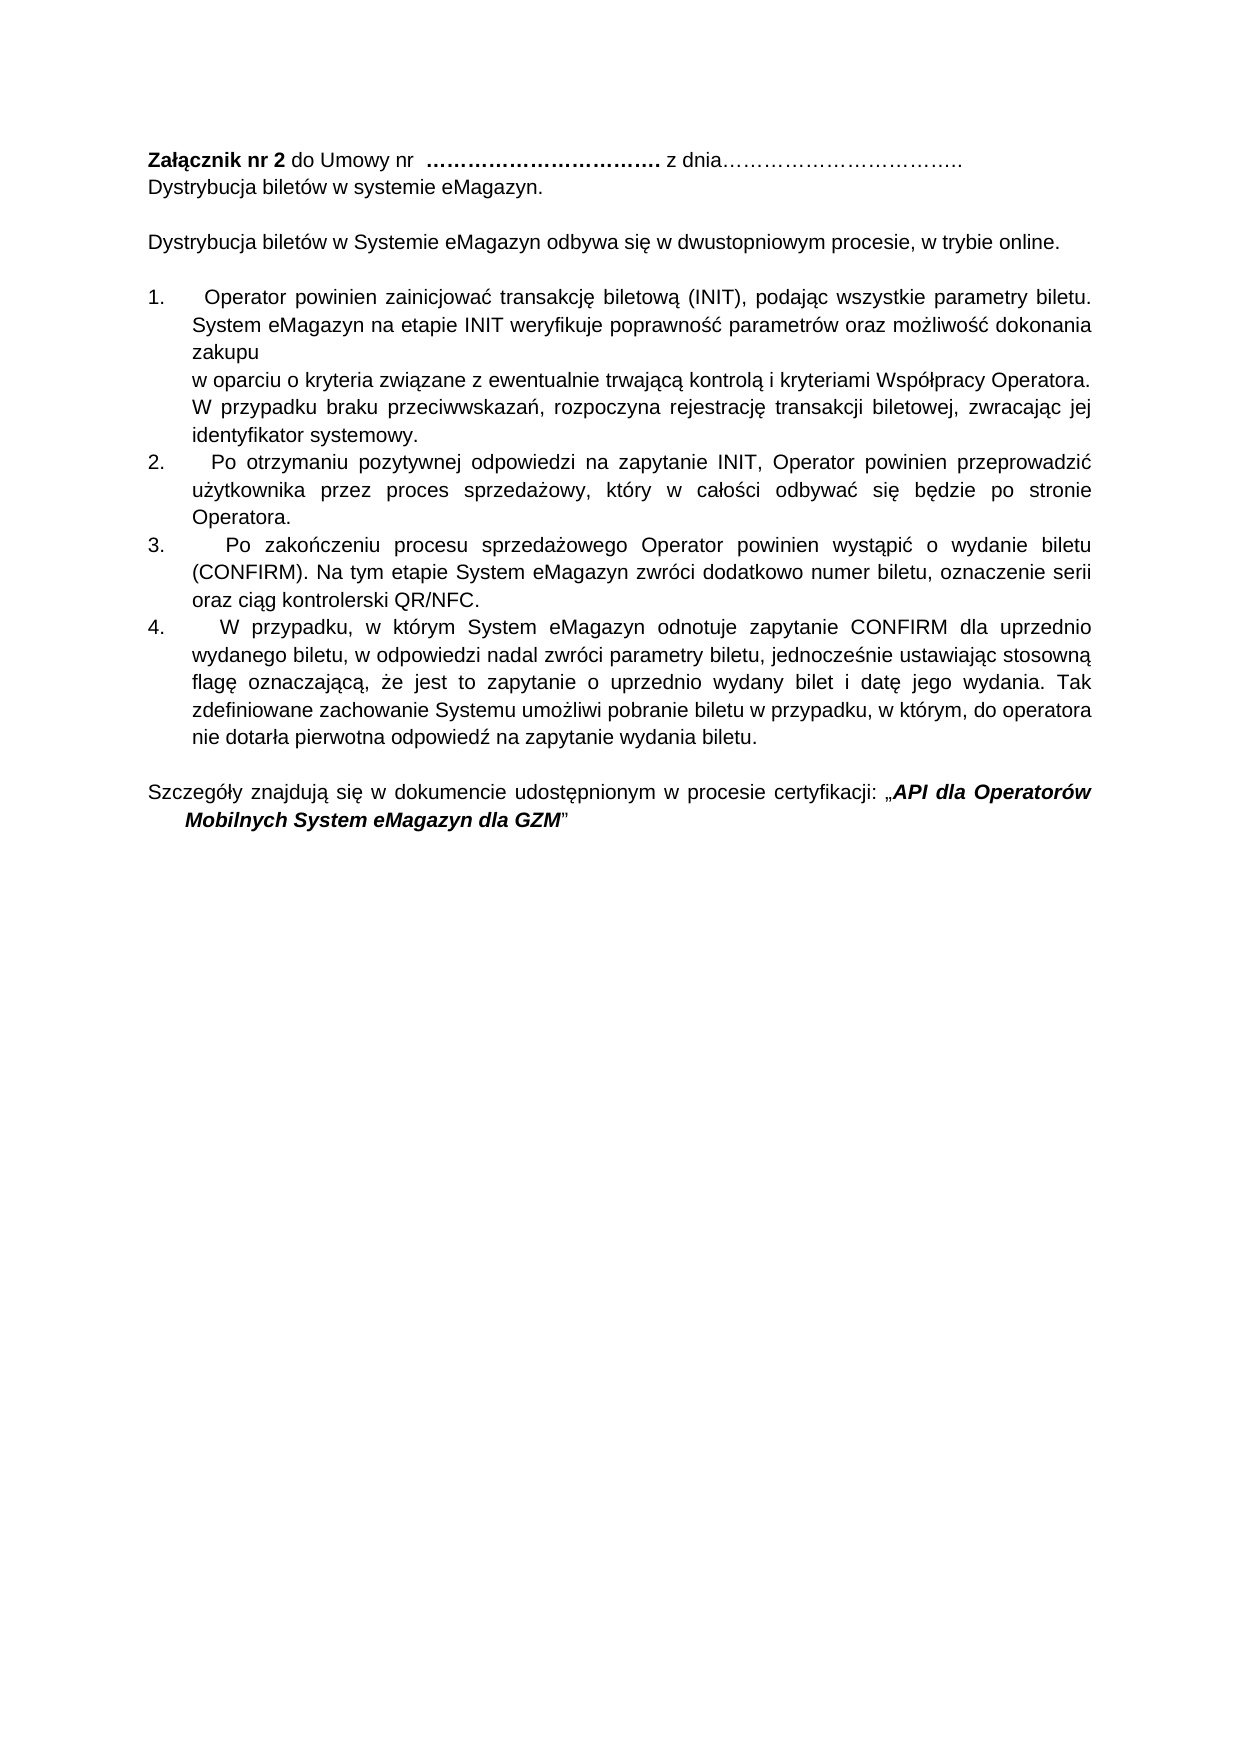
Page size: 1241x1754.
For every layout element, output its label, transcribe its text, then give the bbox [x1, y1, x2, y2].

text Dystrybucja biletów w systemie eMagazyn. [148, 175, 1093, 199]
list W przypadku, w którym System eMagazyn odnotuje zapytanie CONFIRM dla uprzednio wydanego biletu, w odpowiedzi nadal zwróci parametry biletu, jednocześnie ustawiając stosowną flagę oznaczającą, że jest to zapytanie o uprzednio wydany bilet i datę jego wydania. Tak zdefiniowane zachowanie Systemu umożliwi pobranie biletu w przypadku, w którym, do operatora nie dotarła pierwotna odpowiedź na zapytanie wydania biletu. [148, 615, 1093, 749]
text Załącznik nr 2 do Umowy nr ……………………………. z dnia…………………………….. [148, 148, 1093, 172]
list Po zakończeniu procesu sprzedażowego Operator powinien wystąpić o wydanie biletu (CONFIRM). Na tym etapie System eMagazyn zwróci dodatkowo numer biletu, oznaczenie serii oraz ciąg kontrolerski QR/NFC. [148, 533, 1093, 612]
list Operator powinien zainicjować transakcję biletową (INIT), podając wszystkie parametry biletu. System eMagazyn na etapie INIT weryfikuje poprawność parametrów oraz możliwość dokonania zakupu w oparciu o kryteria związane z ewentualnie trwającą kontrolą i kryteriami Współpracy Operatora. W przypadku braku przeciwwskazań, rozpoczyna rejestrację transakcji biletowej, zwracając jej identyfikator systemowy. [148, 285, 1093, 447]
text Szczegóły znajdują się w dokumencie udostępnionym w procesie certyfikacji: „API dla Operatorów Mobilnych System eMagazyn dla GZM” [148, 780, 1093, 832]
text Dystrybucja biletów w Systemie eMagazyn odbywa się w dwustopniowym procesie, w trybie online. [148, 230, 1093, 254]
list Po otrzymaniu pozytywnej odpowiedzi na zapytanie INIT, Operator powinien przeprowadzić użytkownika przez proces sprzedażowy, który w całości odbywać się będzie po stronie Operatora. [148, 450, 1093, 529]
